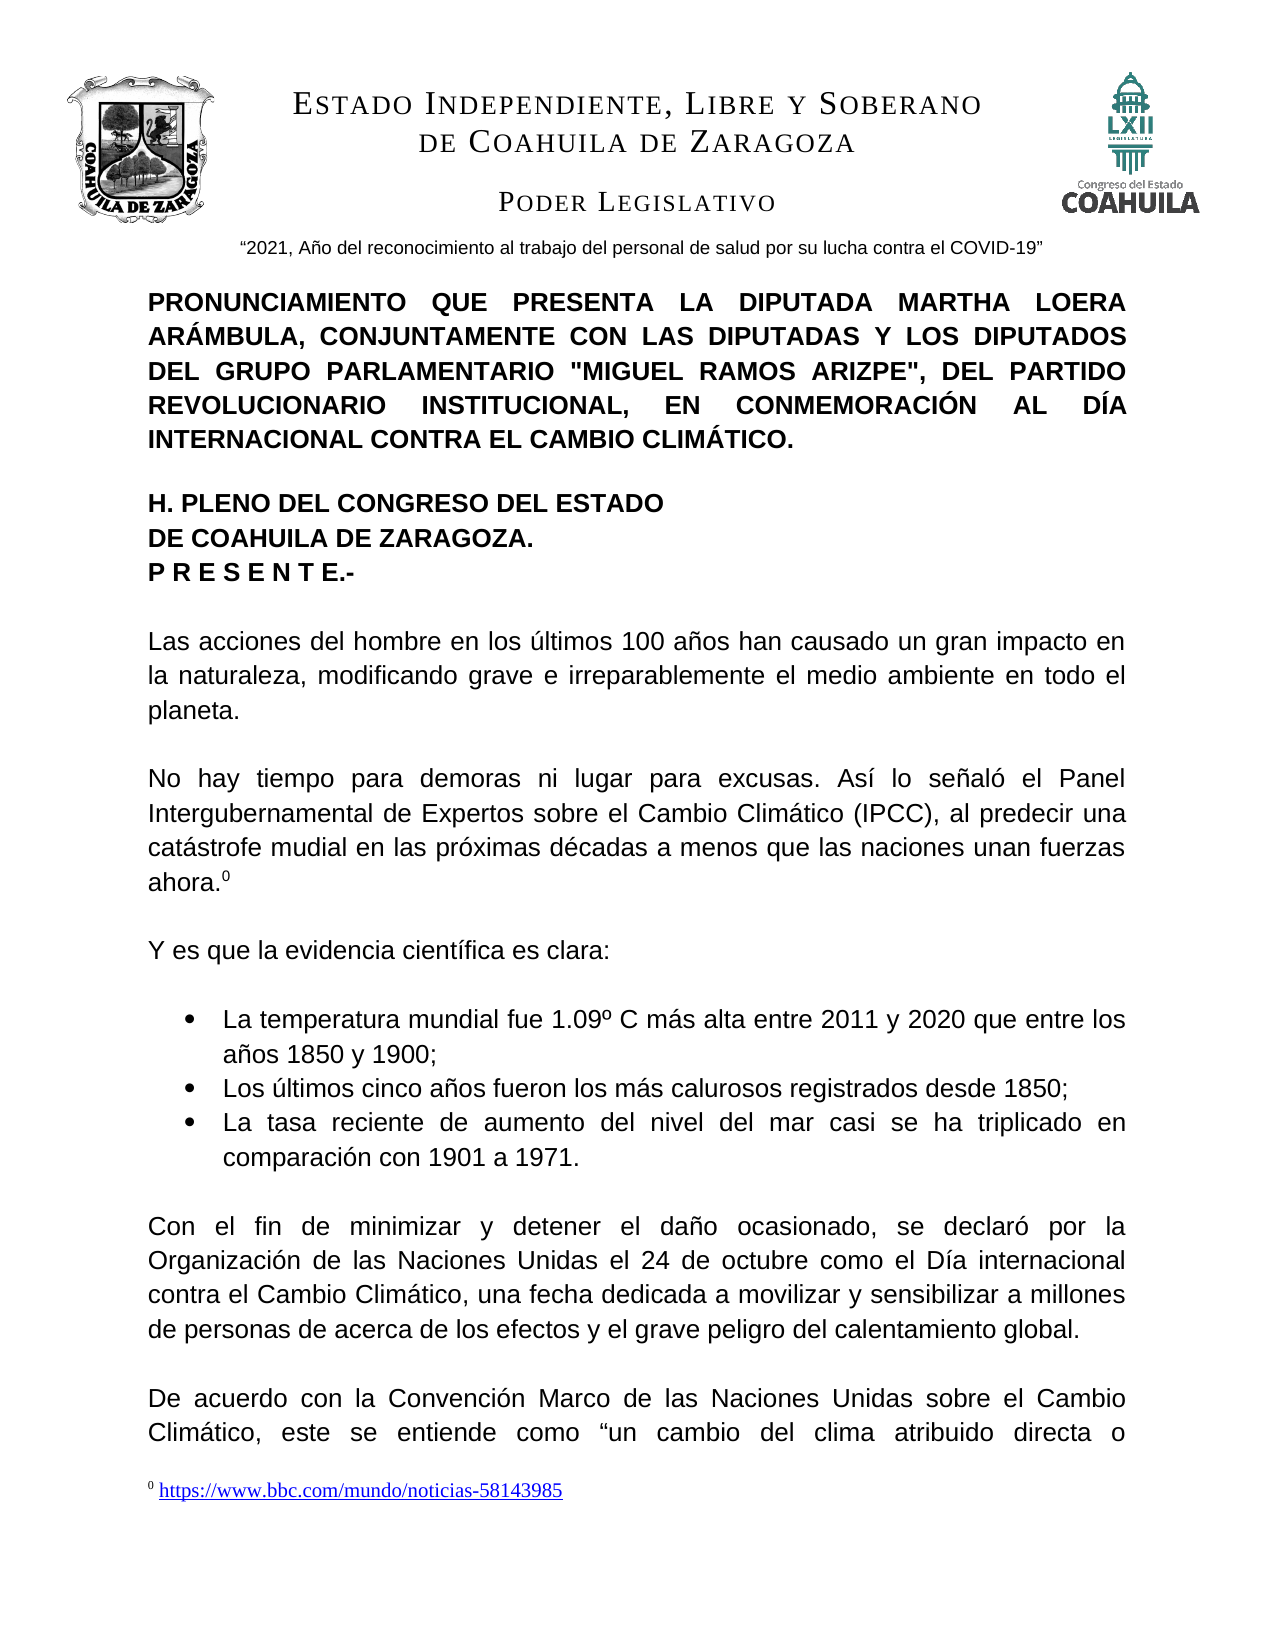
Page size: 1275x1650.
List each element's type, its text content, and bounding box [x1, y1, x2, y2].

picture [1053, 57, 1212, 225]
list La tasa reciente de aumento del nivel del mar casi se ha triplicado en comparación con 1901 a 1971. [185, 1107, 1127, 1172]
list Los últimos cinco años fueron los más calurosos registrados desde 1850; [185, 1073, 1127, 1103]
text Y es que la evidencia científica es clara: [148, 935, 1127, 965]
text P R E S E N T E.- [148, 557, 1127, 587]
text H. PLENO DEL CONGRESO DEL ESTADO [148, 488, 1127, 518]
text PRONUNCIAMIENTO QUE PRESENTA LA DIPUTADA MARTHA LOERA ARÁMBULA, CONJUNTAMENTE CON LAS DIPUTADAS Y LOS DIPUTADOS DEL GRUPO PARLAMENTARIO "MIGUEL RAMOS ARIZPE", DEL PARTIDO REVOLUCIONARIO INSTITUCIONAL, EN CONMEMORACIÓN AL DÍA INTERNACIONAL CONTRA EL CAMBIO CLIMÁTICO. [148, 287, 1127, 454]
text No hay tiempo para demoras ni lugar para excusas. Así lo señaló el Panel Intergubernamental de Expertos sobre el Cambio Climático (IPCC), al predecir una catástrofe mudial en las próximas décadas a menos que las naciones unan fuerzas ahora. [148, 763, 1127, 897]
list La temperatura mundial fue 1.09º C más alta entre 2011 y 2020 que entre los años 1850 y 1900; [185, 1004, 1127, 1068]
picture [66, 76, 215, 223]
text Con el fin de minimizar y detener el daño ocasionado, se declaró por la Organización de las Naciones Unidas el 24 de octubre como el Día internacional contra el Cambio Climático, una fecha dedicada a movilizar y sensibilizar a millones de personas de acerca de los efectos y el grave peligro del calentamiento global. [148, 1211, 1127, 1344]
text DE COAHUILA DE ZARAGOZA. [148, 523, 1127, 553]
text Las acciones del hombre en los últimos 100 años han causado un gran impacto en la naturaleza, modificando grave e irreparablemente el medio ambiente en todo el planeta. [148, 626, 1127, 725]
